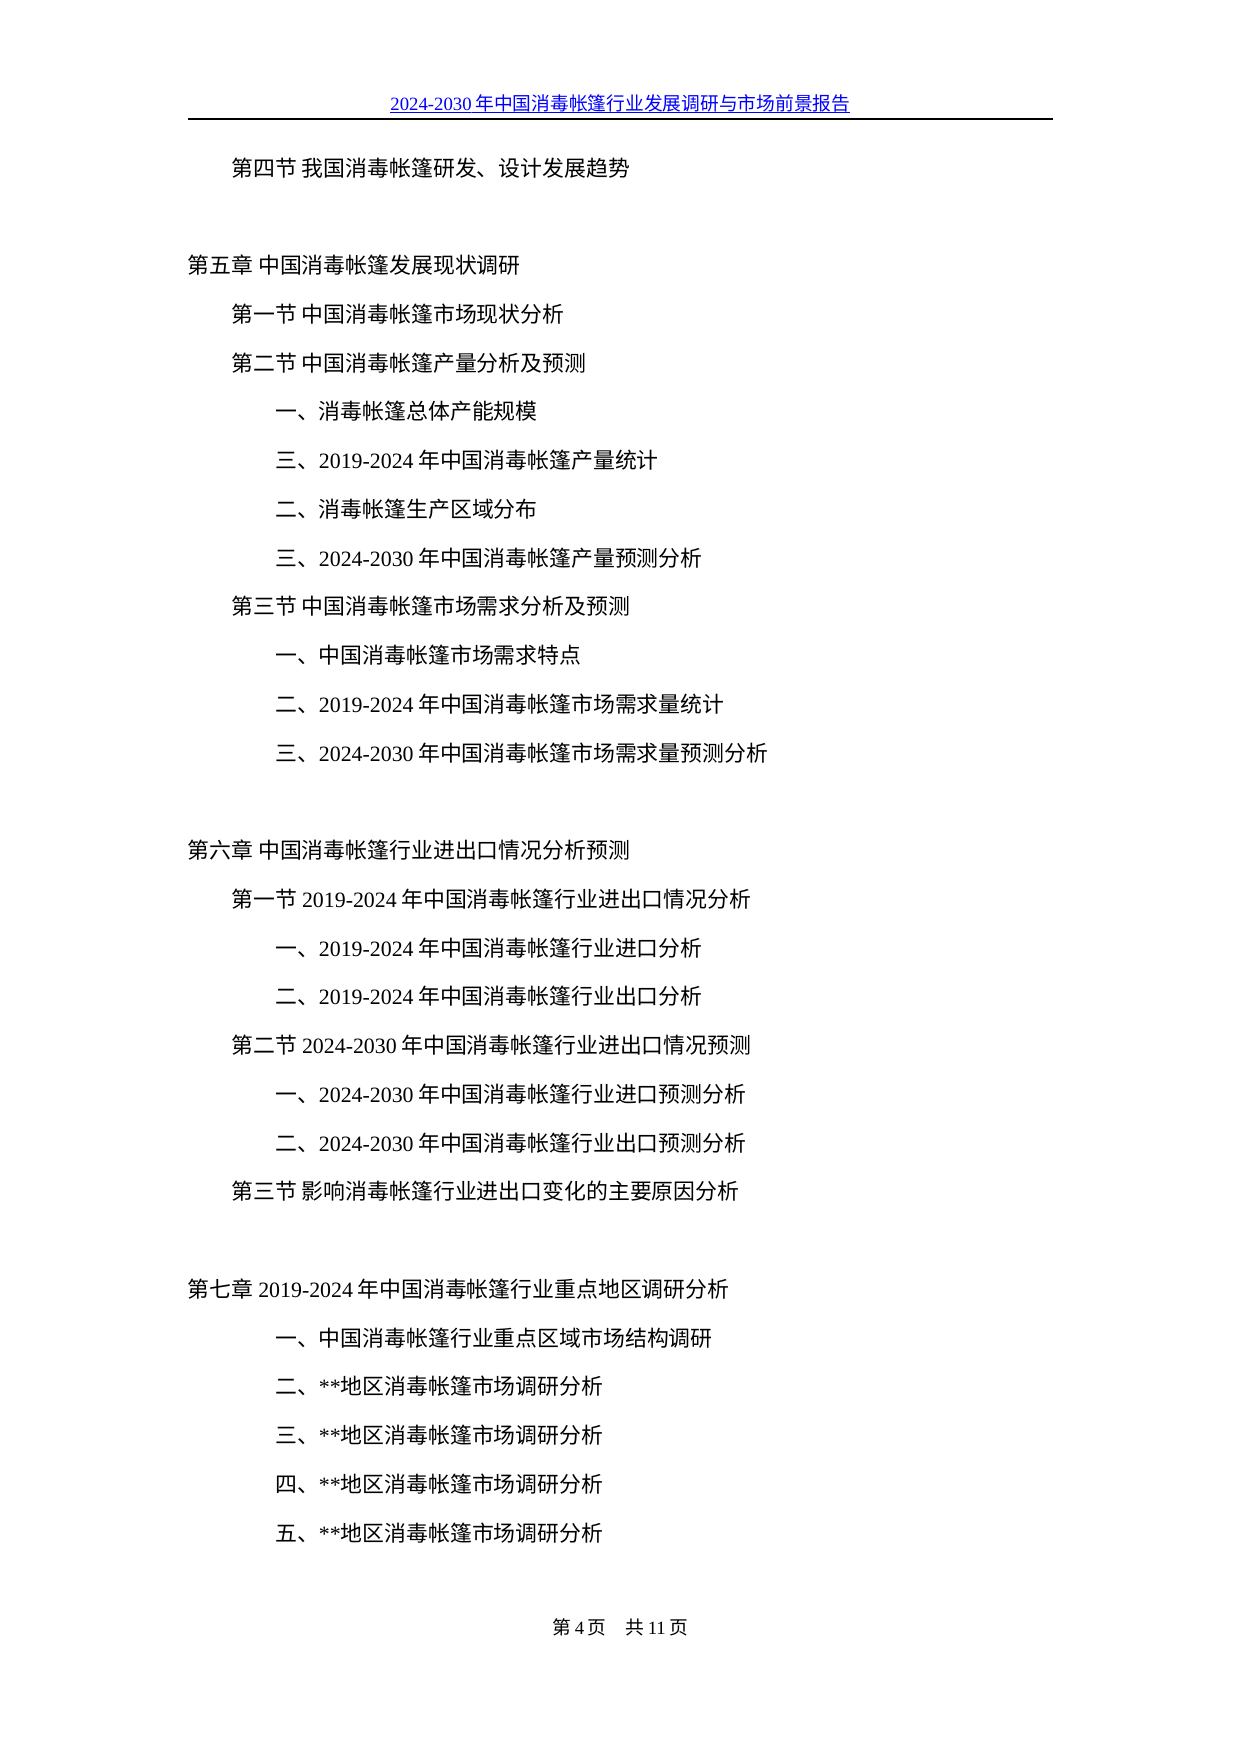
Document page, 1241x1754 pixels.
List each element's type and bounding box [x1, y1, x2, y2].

text [187, 150, 1053, 1548]
